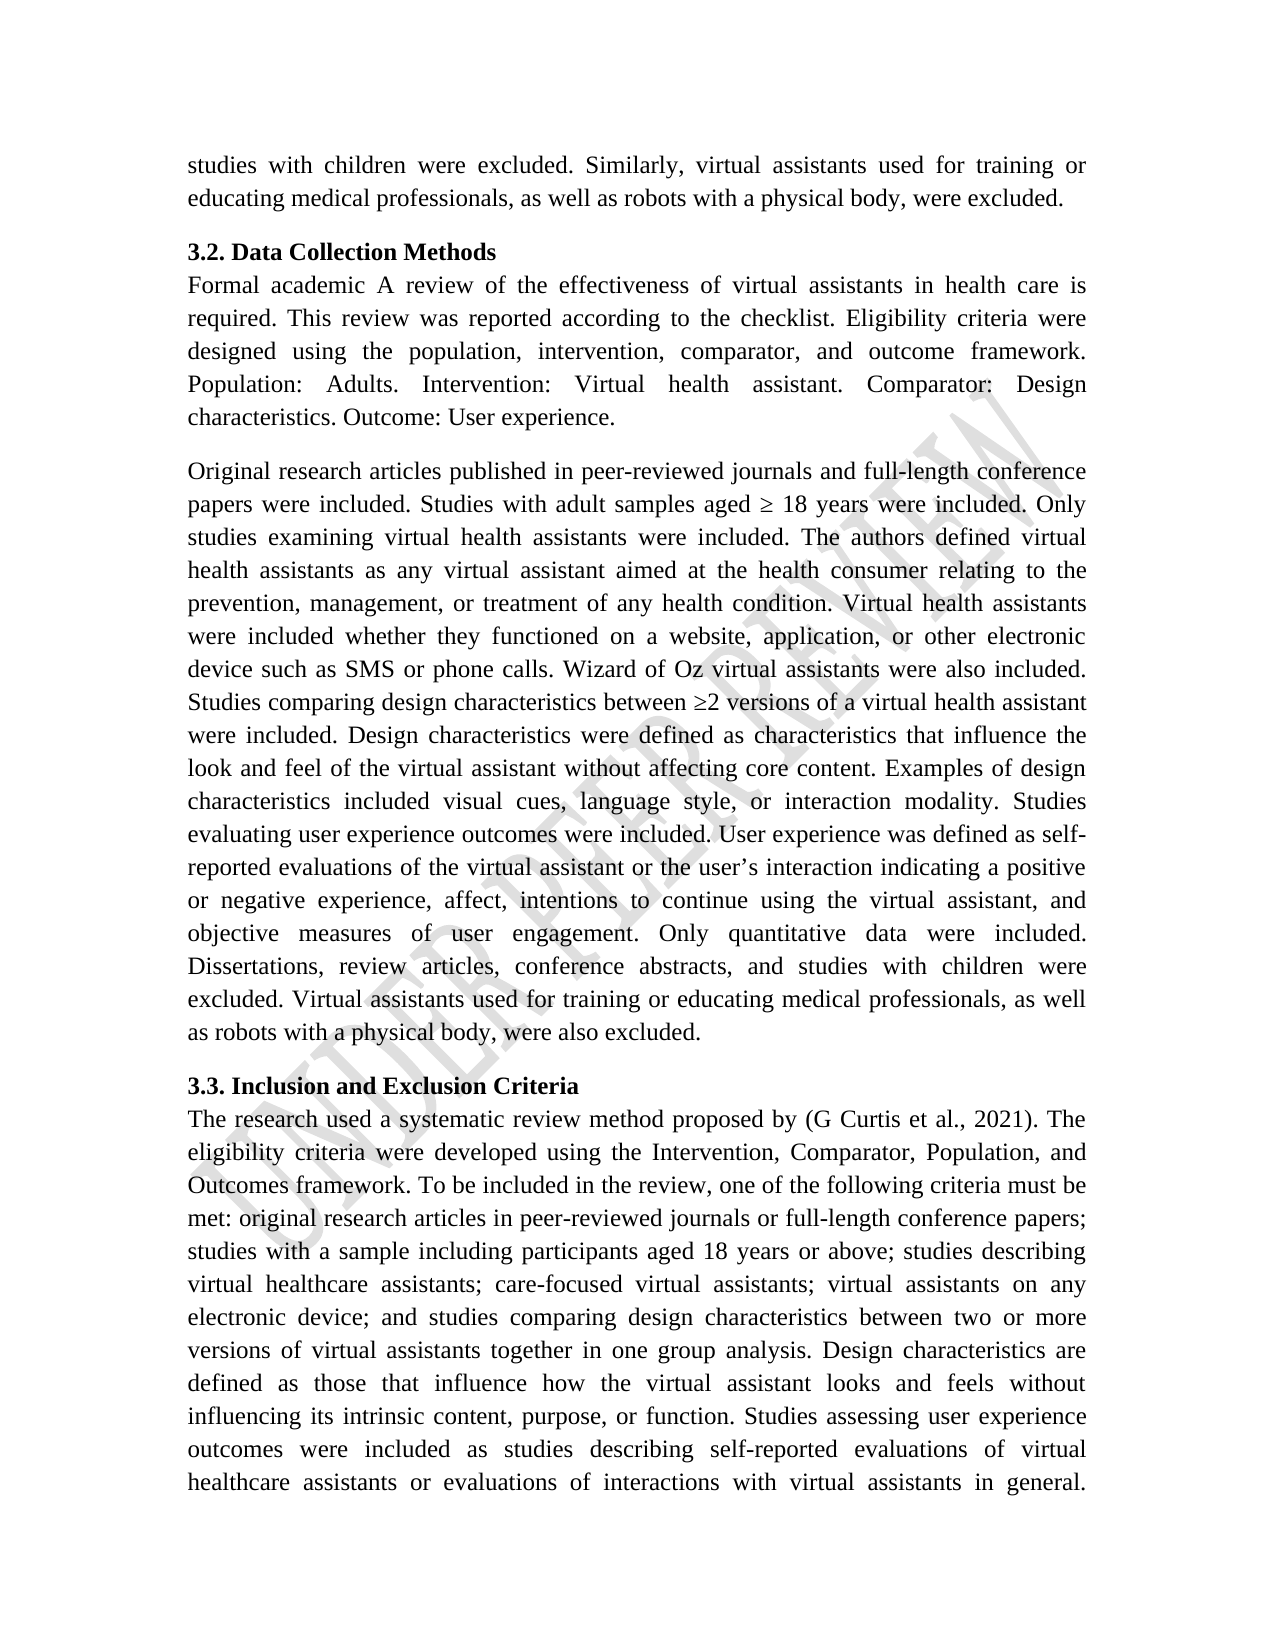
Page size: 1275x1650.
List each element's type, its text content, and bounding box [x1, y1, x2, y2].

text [187, 1104, 1087, 1496]
text Formal academic A review of the effectiveness of virtual assistants in health care is required. This review was reported according to the checklist. Eligibility criteria were designed using the population, intervention, comparator, and outcome framework. Population: Adults. Intervention: Virtual health assistant. Comparator: Design characteristics. Outcome: User experience. [187, 270, 1087, 431]
subtitle 3.3. Inclusion and Exclusion Criteria [187, 1071, 1087, 1100]
text Original research articles published in peer-reviewed journals and full-length conference papers were included. Studies with adult samples aged ≥ 18 years were included. Only studies examining virtual health assistants were included. The authors defined virtual health assistants as any virtual assistant aimed at the health consumer relating to the prevention, management, or treatment of any health condition. Virtual health assistants were included whether they functioned on a website, application, or other electronic device such as SMS or phone calls. Wizard of Oz virtual assistants were also included. Studies comparing design characteristics between ≥2 versions of a virtual health assistant were included. Design characteristics were defined as characteristics that influence the look and feel of the virtual assistant without affecting core content. Examples of design characteristics included visual cues, language style, or interaction modality. Studies evaluating user experience outcomes were included. User experience was defined as self-reported evaluations of the virtual assistant or the user’s interaction indicating a positive or negative experience, affect, intentions to continue using the virtual assistant, and objective measures of user engagement. Only quantitative data were included. Dissertations, review articles, conference abstracts, and studies with children were excluded. Virtual assistants used for training or educating medical professionals, as well as robots with a physical body, were also excluded. [187, 456, 1087, 1046]
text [187, 150, 1087, 212]
subtitle 3.2. Data Collection Methods [187, 237, 1087, 266]
